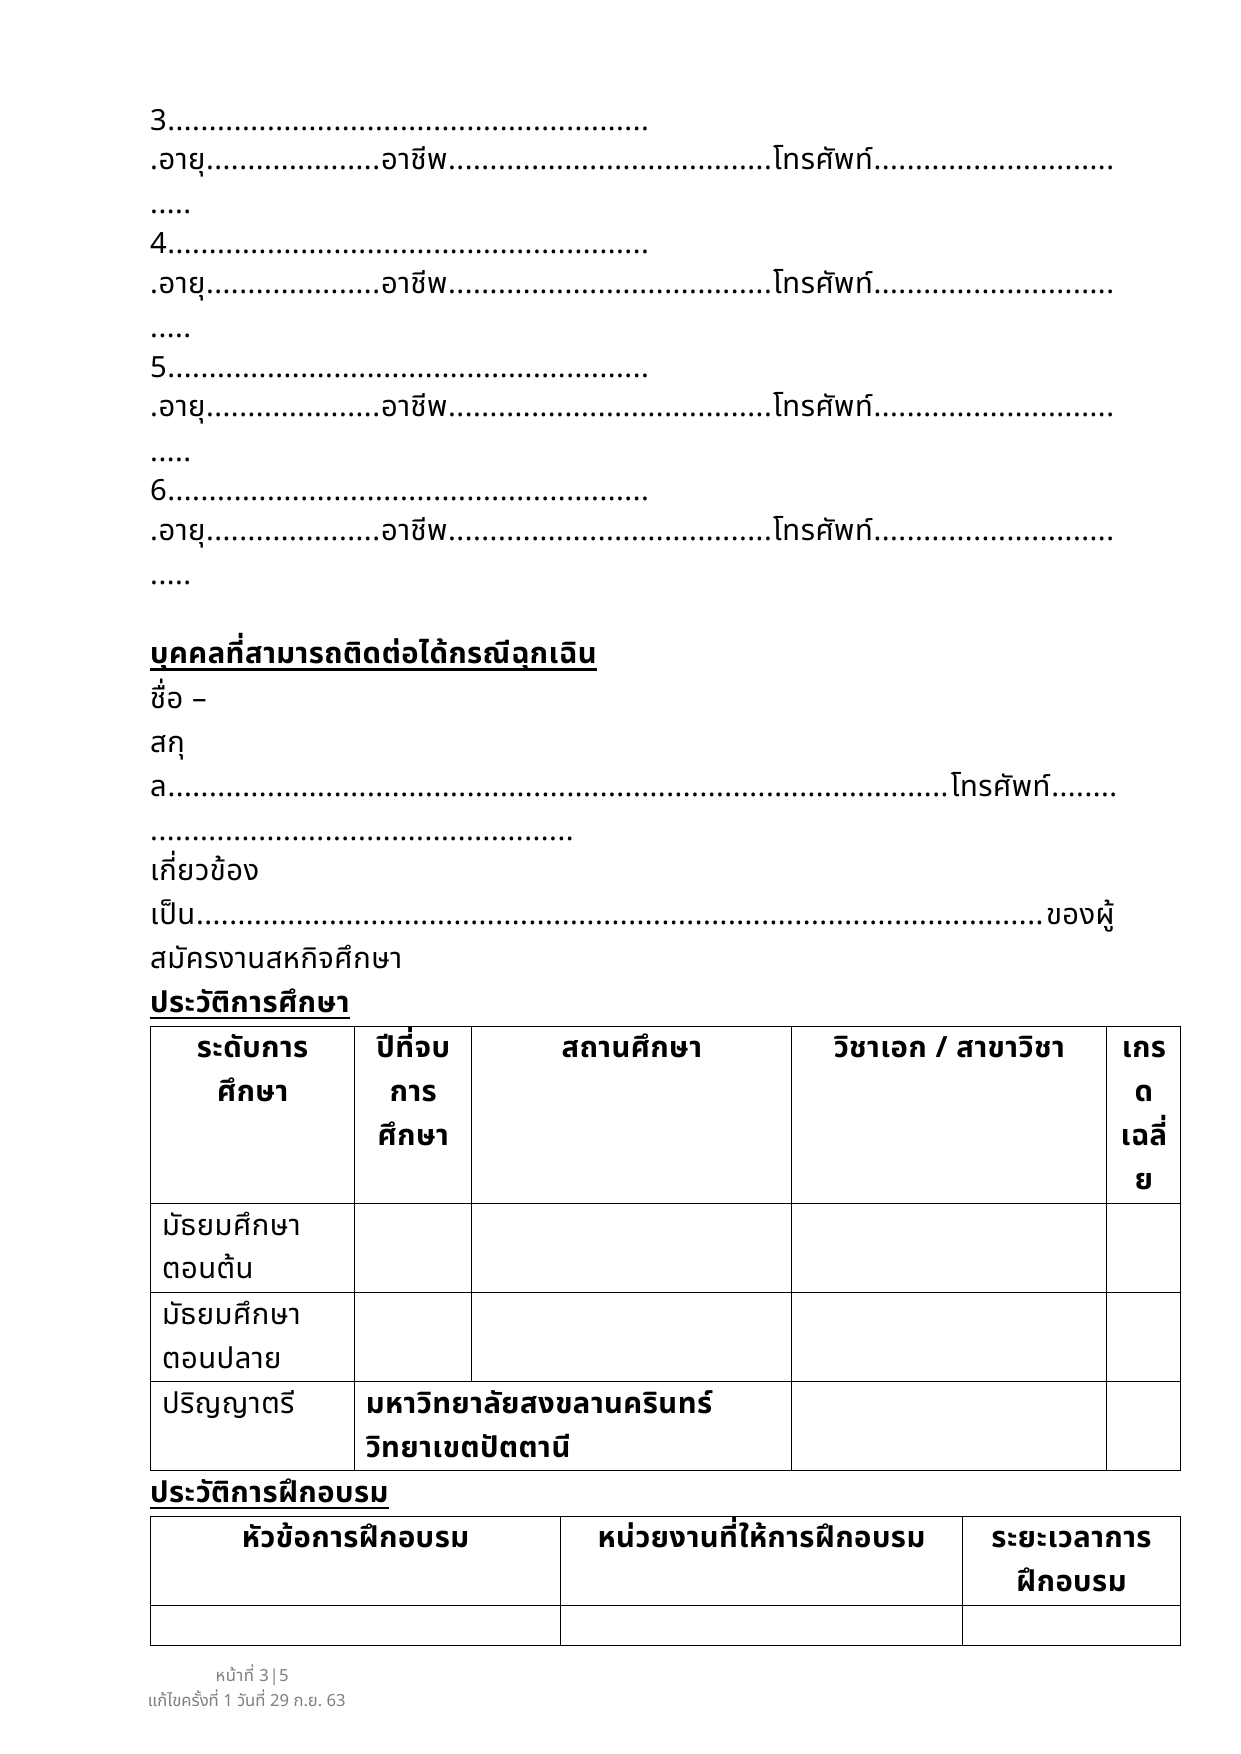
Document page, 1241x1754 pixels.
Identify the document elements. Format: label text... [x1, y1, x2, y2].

text เกี่ยวข้องเป็น......................................................................................................ของผู้สมัครงานสหกิจศึกษา [150, 849, 1117, 982]
text ประวัติการฝึกอบรม [150, 1471, 1117, 1516]
table_cell [792, 1293, 1106, 1381]
text 6...........................................................อายุ.....................อาชีพ.......................................โทรศัพท์.................................. [150, 470, 1117, 593]
table_cell [1107, 1382, 1180, 1470]
table_cell [1107, 1293, 1180, 1381]
table_header หัวข้อการฝึกอบรม [151, 1517, 560, 1605]
table_cell [1107, 1204, 1180, 1292]
table_cell [355, 1293, 471, 1381]
table_cell [792, 1382, 1106, 1470]
text 3...........................................................อายุ.....................อาชีพ.......................................โทรศัพท์.................................. [150, 99, 1117, 222]
table_cell มัธยมศึกษาตอนต้น [151, 1204, 354, 1292]
table_cell [355, 1204, 471, 1292]
table_cell [151, 1606, 560, 1645]
table_header เกรดเฉลี่ย [1107, 1027, 1180, 1203]
table_header ระดับการศึกษา [151, 1027, 354, 1203]
table_cell มหาวิทยาลัยสงขลานครินทร์ วิทยาเขตปัตตานี [355, 1382, 791, 1470]
table_cell มัธยมศึกษาตอนปลาย [151, 1293, 354, 1381]
table_cell [561, 1606, 962, 1645]
table_header ระยะเวลาการฝึกอบรม [963, 1517, 1180, 1605]
table_header หน่วยงานที่ให้การฝึกอบรม [561, 1517, 962, 1605]
text ชื่อ – สกุล..............................................................................................โทรศัพท์........................................................... [150, 677, 1117, 849]
table_cell [472, 1293, 791, 1381]
text ประวัติการศึกษา [150, 982, 1117, 1026]
text บุคคลที่สามารถติดต่อได้กรณีฉุกเฉิน [150, 633, 1117, 677]
table_header สถานศึกษา [472, 1027, 791, 1203]
table_cell ปริญญาตรี [151, 1382, 354, 1470]
text 5...........................................................อายุ.....................อาชีพ.......................................โทรศัพท์.................................. [150, 346, 1117, 470]
table_cell [792, 1204, 1106, 1292]
table_cell [963, 1606, 1180, 1645]
table_header วิชาเอก / สาขาวิชา [792, 1027, 1106, 1203]
table_header ปีที่จบการศึกษา [355, 1027, 471, 1203]
text 4...........................................................อายุ.....................อาชีพ.......................................โทรศัพท์.................................. [150, 222, 1117, 346]
table_cell [472, 1204, 791, 1292]
